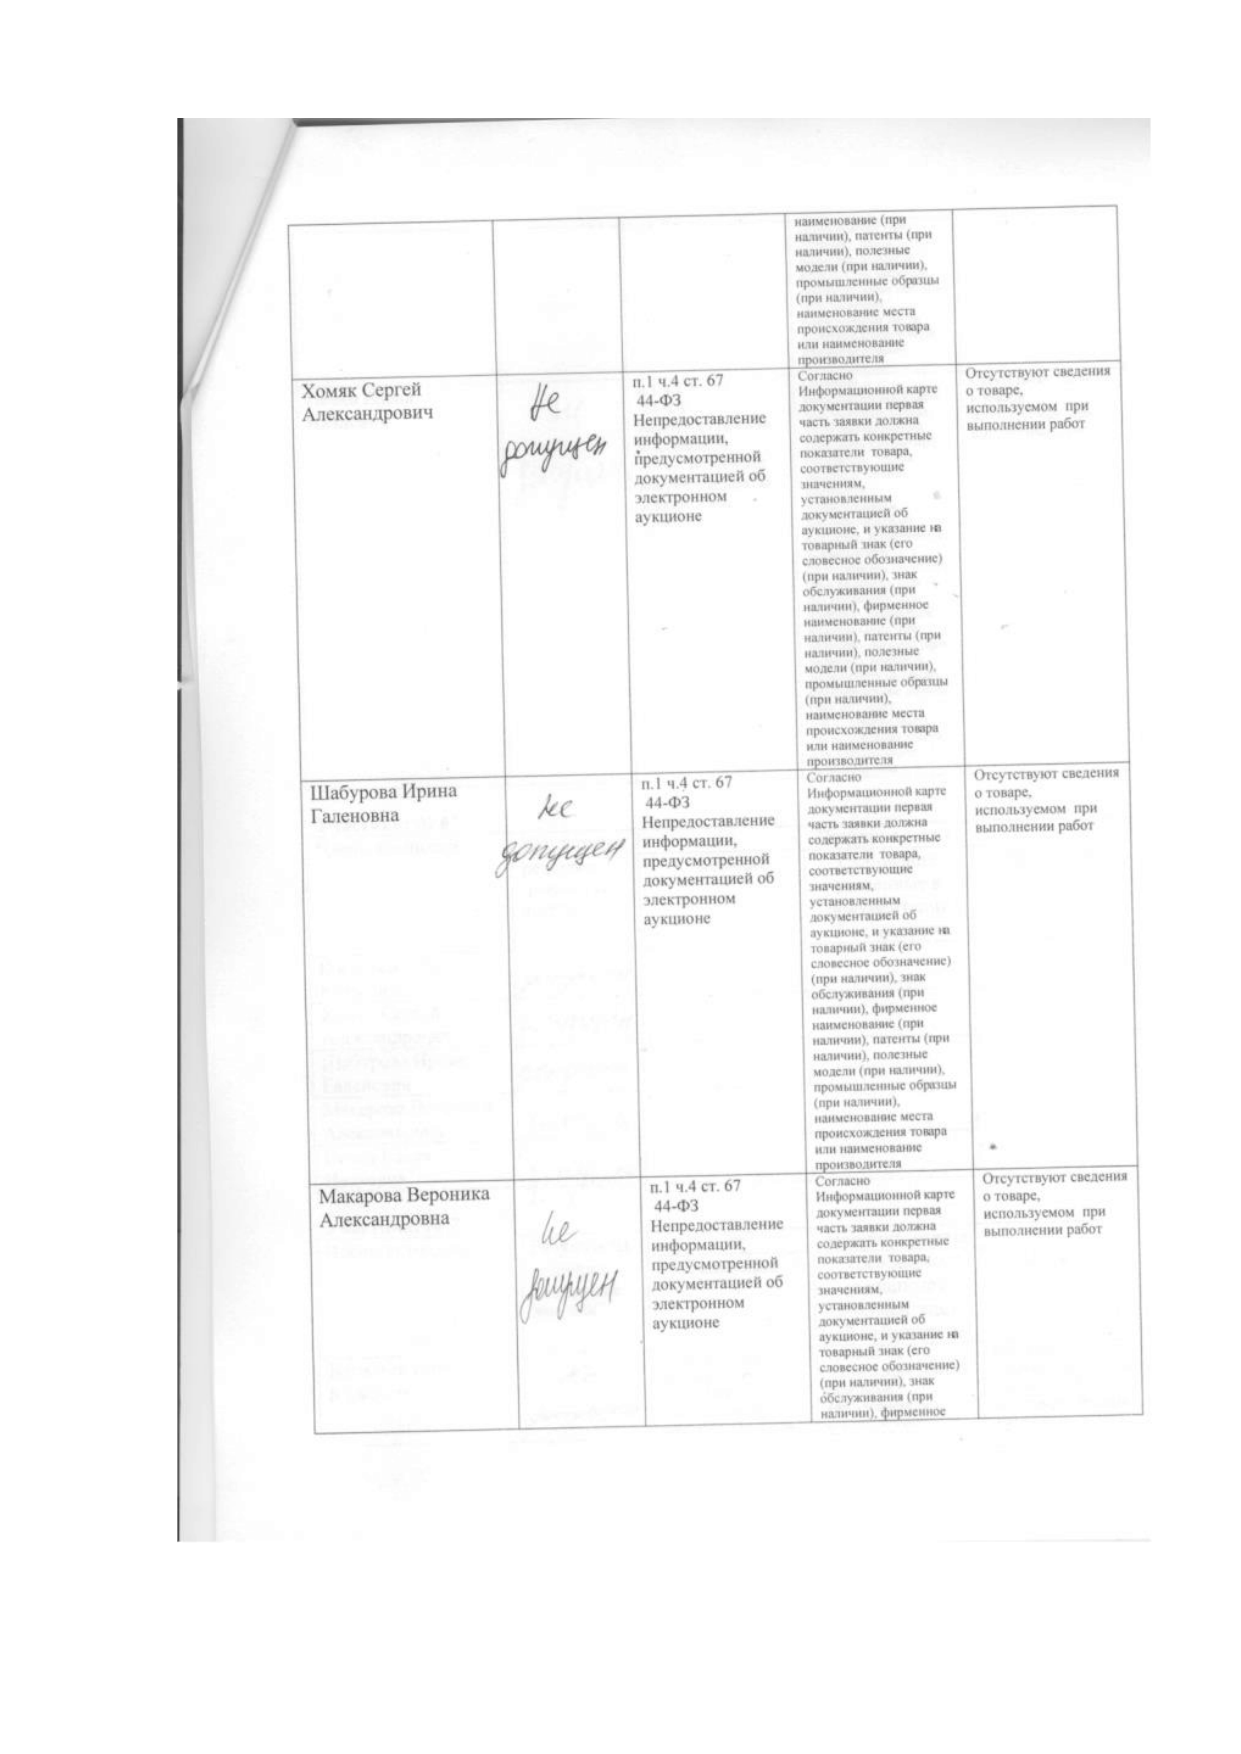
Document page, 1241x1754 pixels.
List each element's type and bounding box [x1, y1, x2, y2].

picture [177, 118, 1152, 1543]
